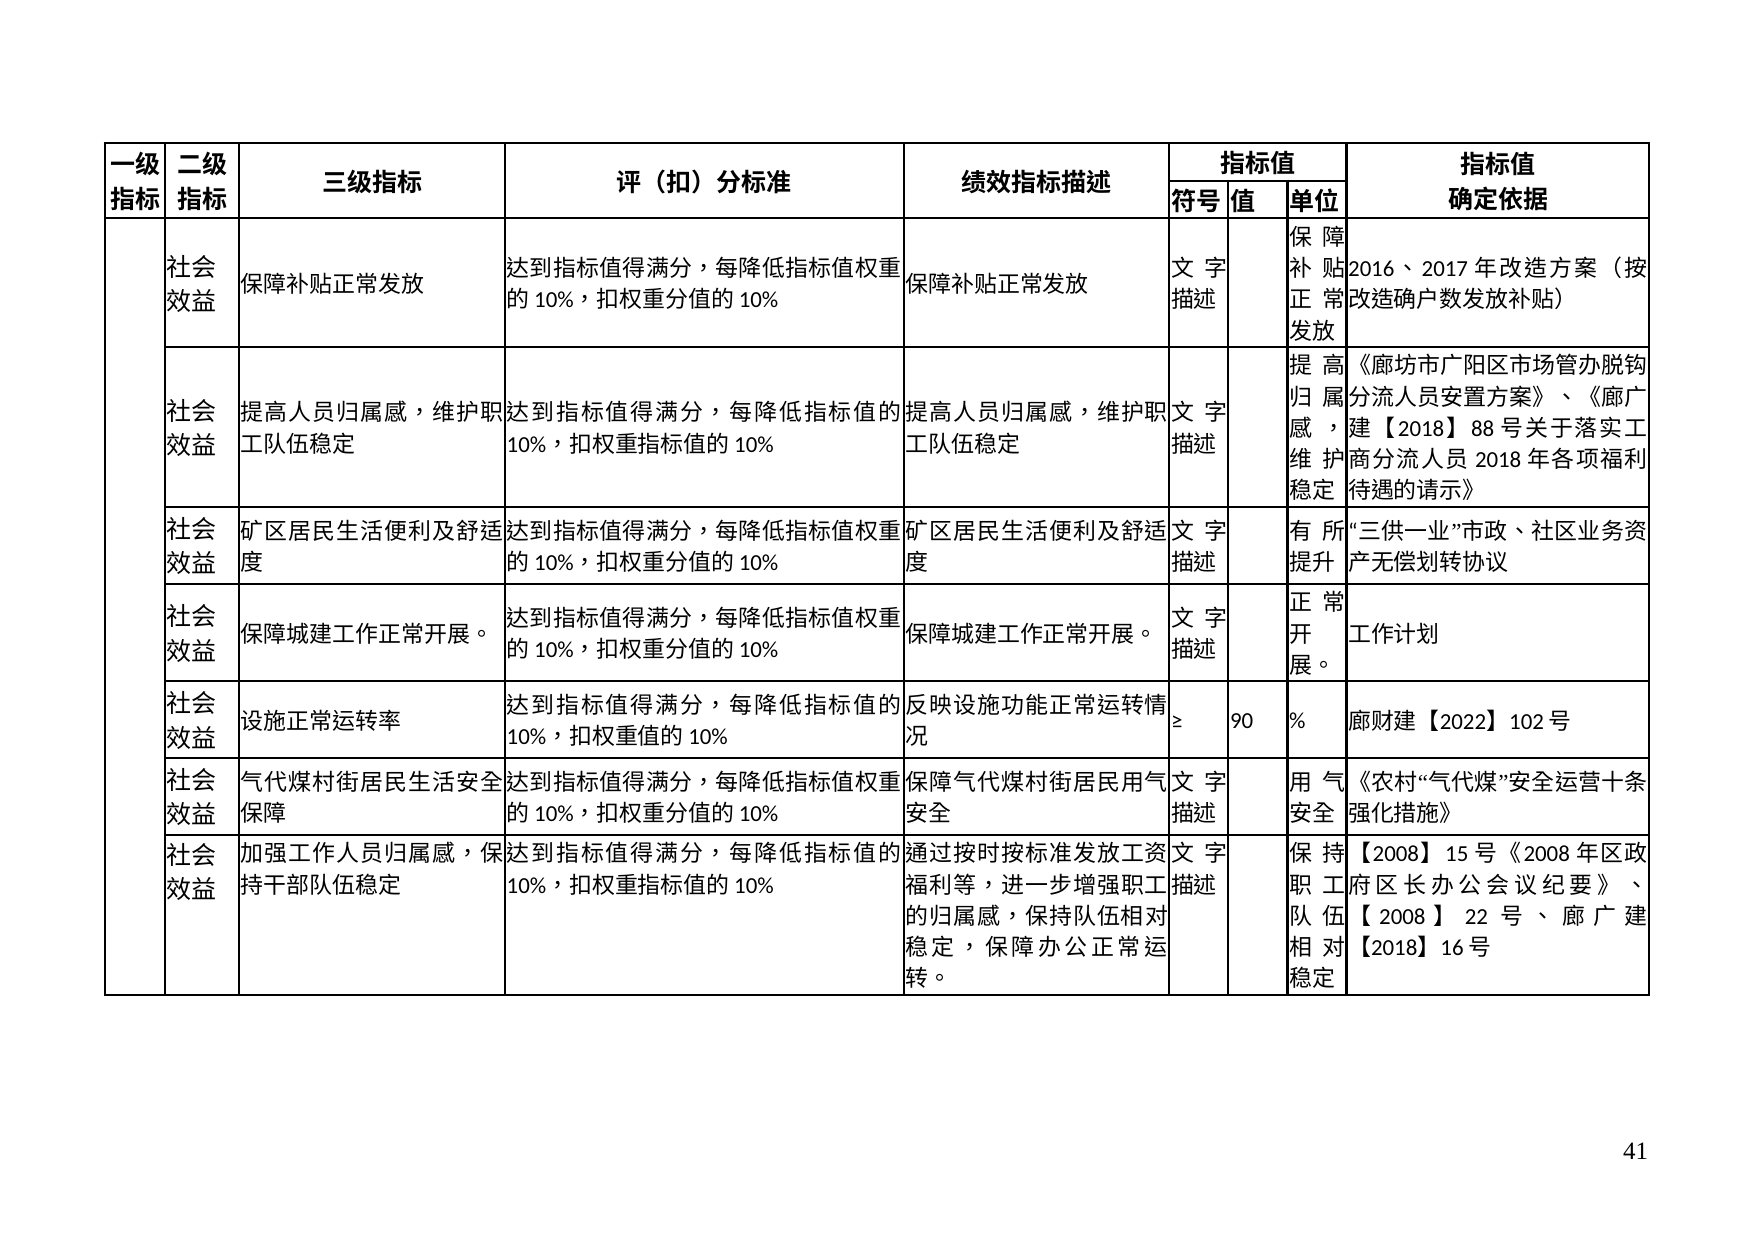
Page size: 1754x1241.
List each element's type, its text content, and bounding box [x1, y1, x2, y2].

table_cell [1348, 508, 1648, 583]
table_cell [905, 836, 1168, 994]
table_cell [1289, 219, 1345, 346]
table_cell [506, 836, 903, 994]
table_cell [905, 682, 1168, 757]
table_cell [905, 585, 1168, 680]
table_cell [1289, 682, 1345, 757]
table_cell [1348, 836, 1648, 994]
table_header 评（扣）分标准 [506, 144, 903, 217]
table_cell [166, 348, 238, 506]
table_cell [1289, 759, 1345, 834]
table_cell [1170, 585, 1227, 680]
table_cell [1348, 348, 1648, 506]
table_cell 符号 [1170, 182, 1227, 217]
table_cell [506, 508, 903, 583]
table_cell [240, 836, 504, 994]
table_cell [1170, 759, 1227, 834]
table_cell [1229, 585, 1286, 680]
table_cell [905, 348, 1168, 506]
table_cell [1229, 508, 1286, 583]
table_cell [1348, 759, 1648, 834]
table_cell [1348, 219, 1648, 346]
table_cell 值 [1229, 182, 1286, 217]
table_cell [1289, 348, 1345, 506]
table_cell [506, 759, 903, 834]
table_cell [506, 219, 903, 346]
table_header 绩效指标描述 [905, 144, 1168, 217]
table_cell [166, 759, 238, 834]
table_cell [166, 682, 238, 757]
table_cell 单位 [1289, 182, 1345, 217]
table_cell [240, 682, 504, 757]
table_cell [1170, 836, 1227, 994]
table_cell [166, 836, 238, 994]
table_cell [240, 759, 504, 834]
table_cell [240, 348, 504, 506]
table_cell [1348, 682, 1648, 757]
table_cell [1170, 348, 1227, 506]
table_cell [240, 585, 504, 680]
table_header 三级指标 [240, 144, 504, 217]
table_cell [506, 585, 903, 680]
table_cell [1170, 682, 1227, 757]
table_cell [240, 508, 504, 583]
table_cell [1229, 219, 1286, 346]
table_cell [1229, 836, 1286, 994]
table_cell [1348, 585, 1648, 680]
table_header 指标值 [1170, 144, 1345, 179]
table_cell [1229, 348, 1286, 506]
table_header 指标值 确定依据 [1348, 144, 1648, 217]
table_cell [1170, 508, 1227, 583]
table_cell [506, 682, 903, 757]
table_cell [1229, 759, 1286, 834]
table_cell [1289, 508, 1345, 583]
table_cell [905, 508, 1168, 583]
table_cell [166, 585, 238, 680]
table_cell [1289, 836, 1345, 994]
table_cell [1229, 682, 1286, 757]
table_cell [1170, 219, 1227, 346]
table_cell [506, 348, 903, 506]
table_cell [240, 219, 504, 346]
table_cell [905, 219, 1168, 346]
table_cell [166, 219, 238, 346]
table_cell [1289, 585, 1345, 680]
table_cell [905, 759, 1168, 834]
table_header 二级 指标 [166, 144, 238, 217]
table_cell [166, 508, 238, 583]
table_header 一级指标 [106, 144, 164, 217]
